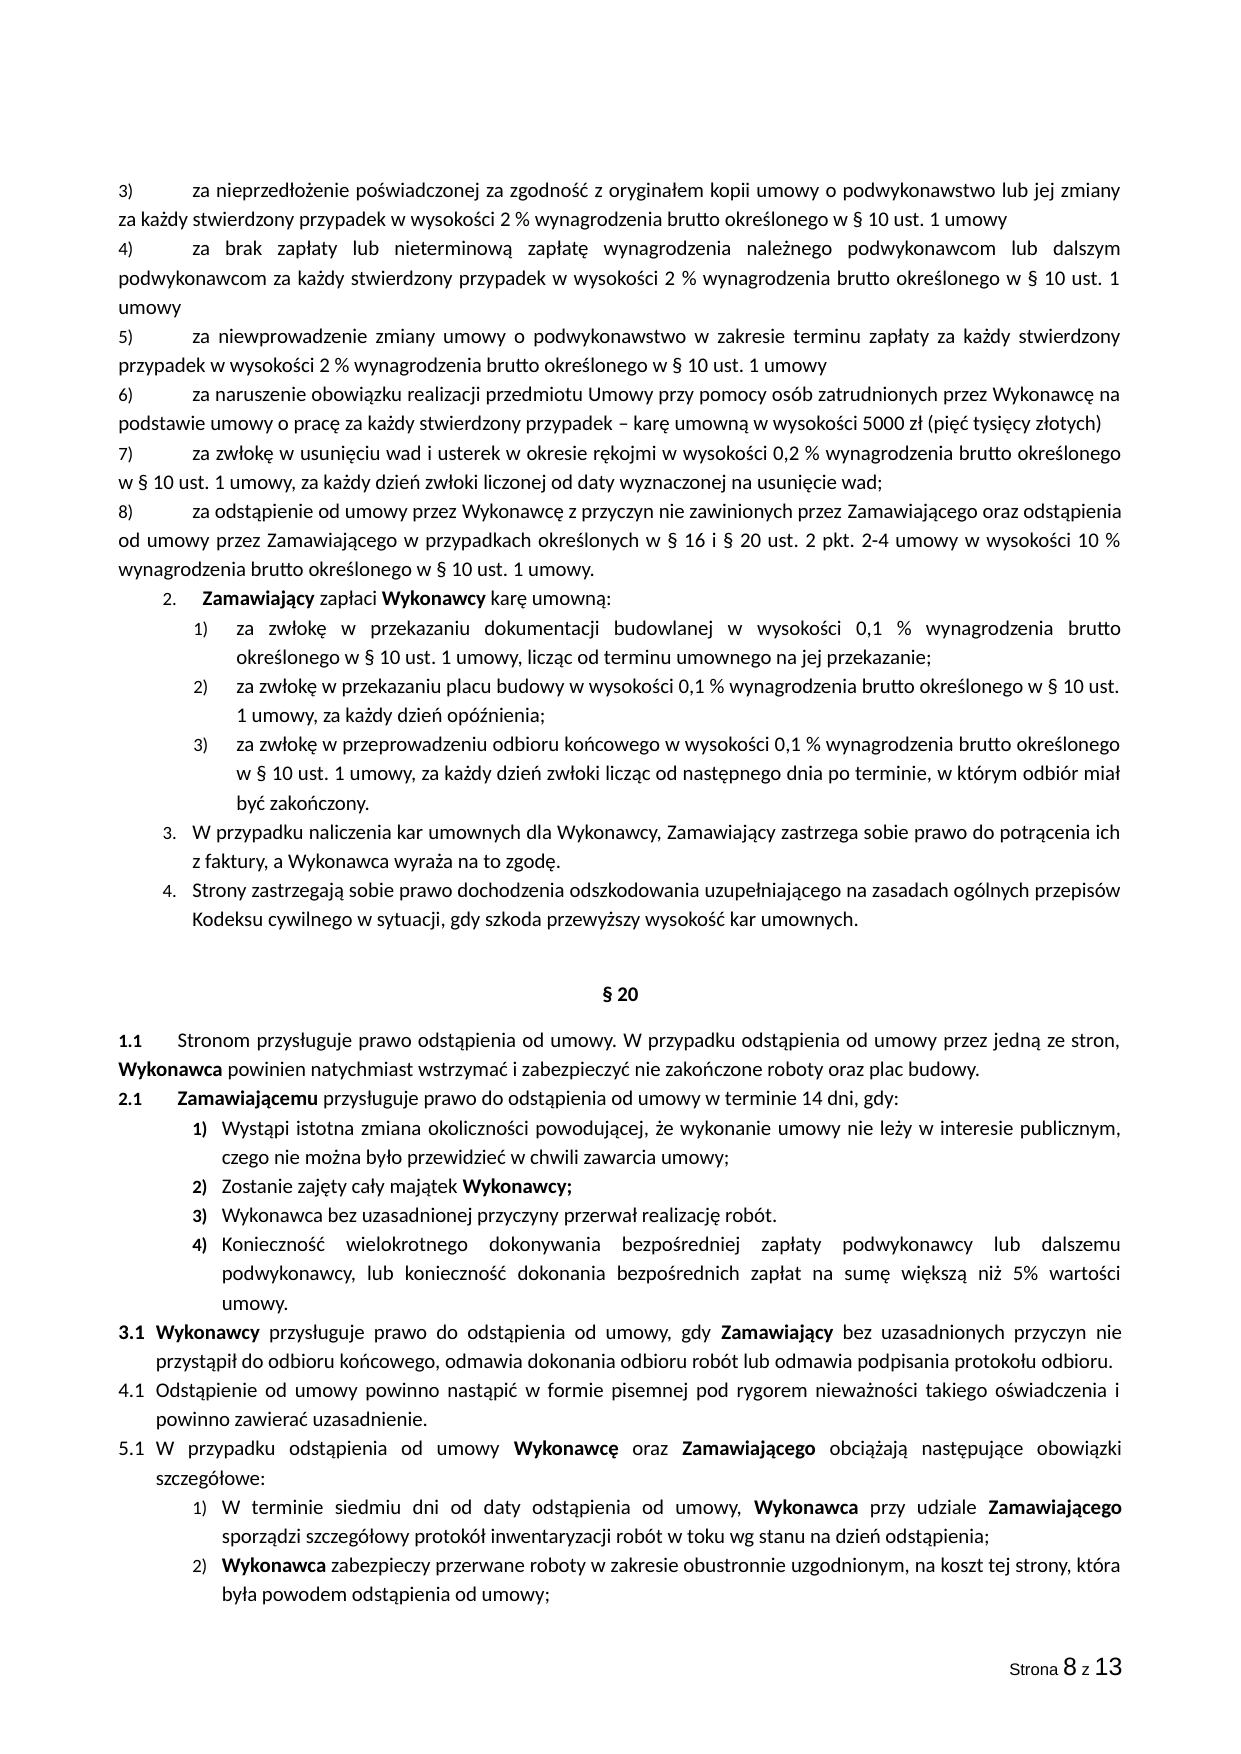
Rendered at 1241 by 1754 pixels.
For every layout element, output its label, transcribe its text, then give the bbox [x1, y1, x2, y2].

list Odstąpienie od umowy powinno nastąpić w formie pisemnej pod rygorem nieważności takiego oświadczenia i powinno zawierać uzasadnienie. [118, 1377, 1122, 1432]
list Zamawiający zapłaci Wykonawcy karę umowną: [162, 586, 1122, 611]
list za zwłokę w przeprowadzeniu odbioru końcowego w wysokości 0,1 % wynagrodzenia brutto określonego w § 10 ust. 1 umowy, za każdy dzień zwłoki licząc od następnego dnia po terminie, w którym odbiór miał być zakończony. [193, 731, 1122, 815]
list W terminie siedmiu dni od daty odstąpienia od umowy, Wykonawca przy udziale Zamawiającego sporządzi szczegółowy protokół inwentaryzacji robót w toku wg stanu na dzień odstąpienia; [192, 1494, 1122, 1548]
text § 20 [118, 981, 1122, 1007]
list Stronom przysługuje prawo odstąpienia od umowy. W przypadku odstąpienia od umowy przez jedną ze stron, Wykonawca powinien natychmiast wstrzymać i zabezpieczyć nie zakończone roboty oraz plac budowy. [118, 1027, 1122, 1082]
list za niewprowadzenie zmiany umowy o podwykonawstwo w zakresie terminu zapłaty za każdy stwierdzony przypadek w wysokości 2 % wynagrodzenia brutto określonego w § 10 ust. 1 umowy [118, 323, 1122, 378]
list za naruszenie obowiązku realizacji przedmiotu Umowy przy pomocy osób zatrudnionych przez Wykonawcę na podstawie umowy o pracę za każdy stwierdzony przypadek – karę umowną w wysokości 5000 zł (pięć tysięcy złotych) [118, 381, 1122, 436]
list Wykonawcy przysługuje prawo do odstąpienia od umowy, gdy Zamawiający bez uzasadnionych przyczyn nie przystąpił do odbioru końcowego, odmawia dokonania odbioru robót lub odmawia podpisania protokołu odbioru. [118, 1319, 1122, 1373]
list za zwłokę w przekazaniu dokumentacji budowlanej w wysokości 0,1 % wynagrodzenia brutto określonego w § 10 ust. 1 umowy, licząc od terminu umownego na jej przekazanie; [193, 615, 1122, 669]
list za odstąpienie od umowy przez Wykonawcę z przyczyn nie zawinionych przez Zamawiającego oraz odstąpienia od umowy przez Zamawiającego w przypadkach określonych w § 16 i § 20 ust. 2 pkt. 2-4 umowy w wysokości 10 % wynagrodzenia brutto określonego w § 10 ust. 1 umowy. [118, 498, 1122, 582]
list Wykonawca bez uzasadnionej przyczyny przerwał realizację robót. [192, 1202, 1122, 1228]
list W przypadku odstąpienia od umowy Wykonawcę oraz Zamawiającego obciążają następujące obowiązki szczegółowe: [118, 1436, 1122, 1490]
list Wykonawca zabezpieczy przerwane roboty w zakresie obustronnie uzgodnionym, na koszt tej strony, która była powodem odstąpienia od umowy; [192, 1552, 1122, 1607]
list Konieczność wielokrotnego dokonywania bezpośredniej zapłaty podwykonawcy lub dalszemu podwykonawcy, lub konieczność dokonania bezpośrednich zapłat na sumę większą niż 5% wartości umowy. [192, 1231, 1122, 1315]
list W przypadku naliczenia kar umownych dla Wykonawcy, Zamawiający zastrzega sobie prawo do potrącenia ich z faktury, a Wykonawca wyraża na to zgodę. [162, 819, 1122, 873]
list za zwłokę w usunięciu wad i usterek w okresie rękojmi w wysokości 0,2 % wynagrodzenia brutto określonego w § 10 ust. 1 umowy, za każdy dzień zwłoki liczonej od daty wyznaczonej na usunięcie wad; [118, 440, 1122, 494]
list Strony zastrzegają sobie prawo dochodzenia odszkodowania uzupełniającego na zasadach ogólnych przepisów Kodeksu cywilnego w sytuacji, gdy szkoda przewyższy wysokość kar umownych. [162, 877, 1122, 932]
list Zostanie zajęty cały majątek Wykonawcy; [192, 1173, 1122, 1198]
list za brak zapłaty lub nieterminową zapłatę wynagrodzenia należnego podwykonawcom lub dalszym podwykonawcom za każdy stwierdzony przypadek w wysokości 2 % wynagrodzenia brutto określonego w § 10 ust. 1 umowy [118, 236, 1122, 319]
list Zamawiającemu przysługuje prawo do odstąpienia od umowy w terminie 14 dni, gdy: [118, 1086, 1122, 1111]
list Wystąpi istotna zmiana okoliczności powodującej, że wykonanie umowy nie leży w interesie publicznym, czego nie można było przewidzieć w chwili zawarcia umowy; [192, 1115, 1122, 1169]
list za zwłokę w przekazaniu placu budowy w wysokości 0,1 % wynagrodzenia brutto określonego w § 10 ust. 1 umowy, za każdy dzień opóźnienia; [193, 673, 1122, 728]
list za nieprzedłożenie poświadczonej za zgodność z oryginałem kopii umowy o podwykonawstwo lub jej zmiany za każdy stwierdzony przypadek w wysokości 2 % wynagrodzenia brutto określonego w § 10 ust. 1 umowy [118, 177, 1122, 232]
